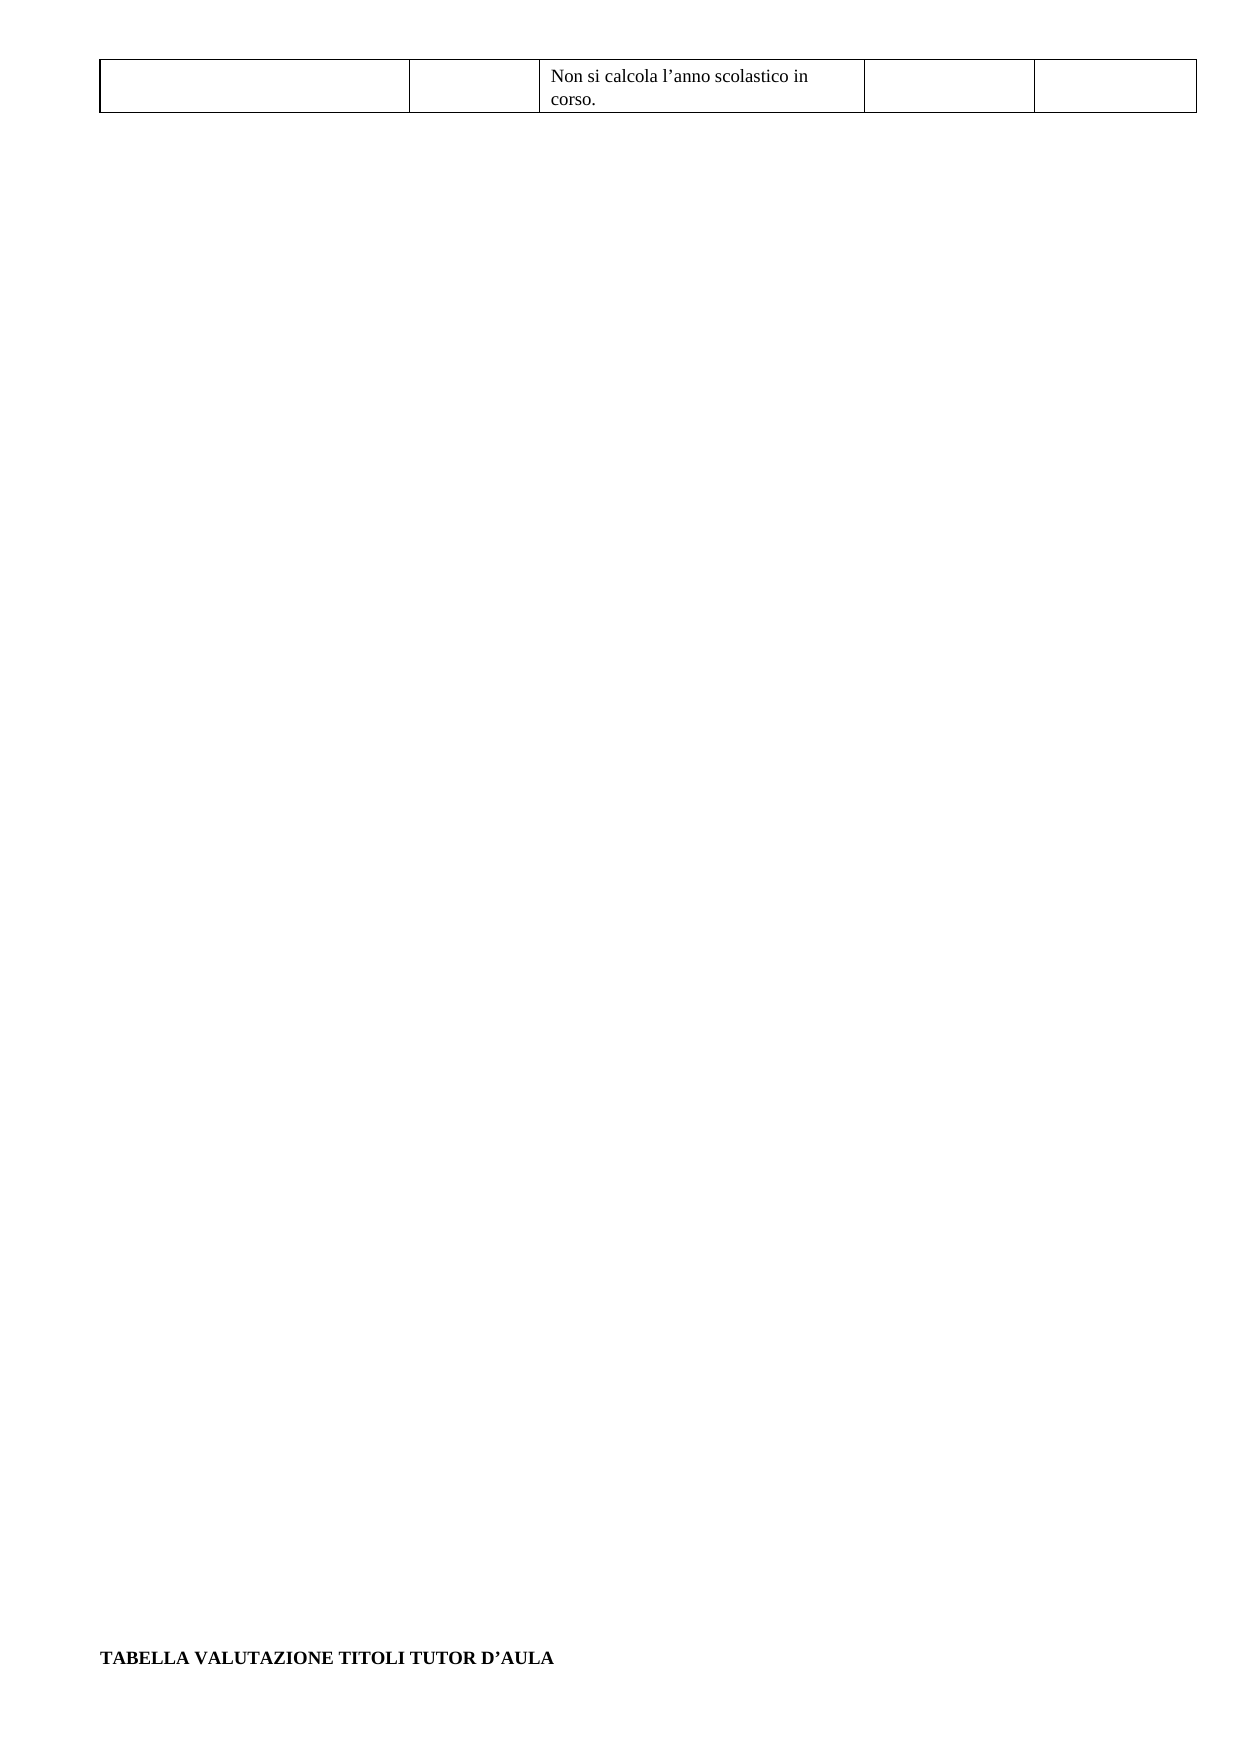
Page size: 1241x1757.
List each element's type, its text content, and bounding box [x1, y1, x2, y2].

text TABELLA VALUTAZIONE TITOLI TUTOR D’AULA [100, 1647, 1113, 1669]
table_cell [540, 60, 864, 112]
table_cell [865, 60, 1034, 112]
table_cell [1035, 60, 1196, 112]
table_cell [101, 60, 409, 112]
table_cell 3 [410, 60, 539, 112]
